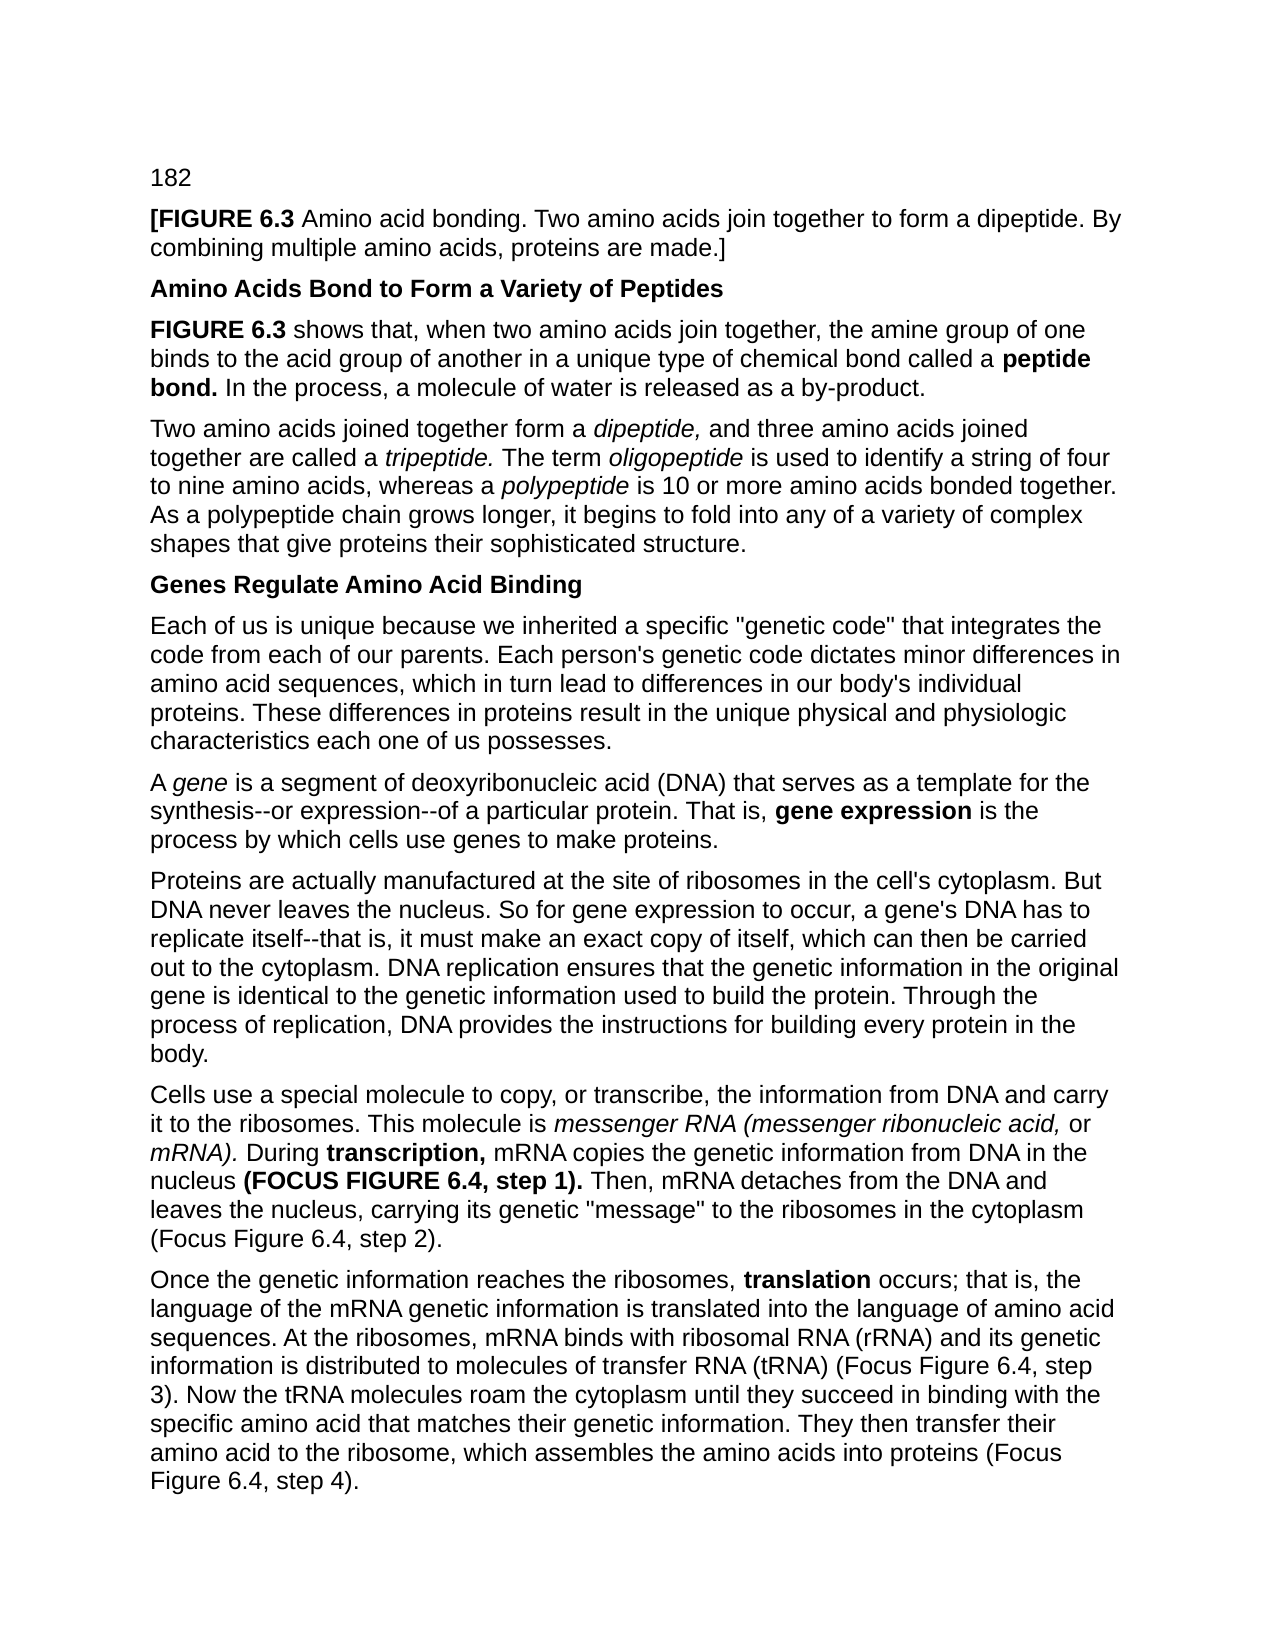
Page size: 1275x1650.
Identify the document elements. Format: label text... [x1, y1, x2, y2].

text Once the genetic information reaches the ribosomes, translation occurs; that is, the language of the mRNA genetic information is translated into the language of amino acid sequences. At the ribosomes, mRNA binds with ribosomal RNA (rRNA) and its genetic information is distributed to molecules of transfer RNA (tRNA) (Focus Figure 6.4, step 3). Now the tRNA molecules roam the cytoplasm until they succeed in binding with the specific amino acid that matches their genetic information. They then transfer their amino acid to the ribosome, which assembles the amino acids into proteins (Focus Figure 6.4, step 4). [150, 1265, 1125, 1495]
text Genes Regulate Amino Acid Binding [150, 570, 1125, 599]
text Each of us is unique because we inherited a specific "genetic code" that integrates the code from each of our parents. Each person's genetic code dictates minor differences in amino acid sequences, which in turn lead to differences in our body's individual proteins. These differences in proteins result in the unique physical and physiologic characteristics each one of us possesses. [150, 611, 1125, 755]
text Proteins are actually manufactured at the site of ribosomes in the cell's cytoplasm. But DNA never leaves the nucleus. So for gene expression to occur, a gene's DNA has to replicate itself--that is, it must make an exact copy of itself, which can then be carried out to the cytoplasm. DNA replication ensures that the genetic information in the original gene is identical to the genetic information used to build the protein. Through the process of replication, DNA provides the instructions for building every protein in the body. [150, 866, 1125, 1067]
text [FIGURE 6.3 Amino acid bonding. Two amino acids join together to form a dipeptide. By combining multiple amino acids, proteins are made.] [150, 204, 1125, 261]
text FIGURE 6.3 shows that, when two amino acids join together, the amine group of one binds to the acid group of another in a unique type of chemical bond called a peptide bond. In the process, a molecule of water is released as a by-product. [150, 315, 1125, 401]
text Two amino acids joined together form a dipeptide, and three amino acids joined together are called a tripeptide. The term oligopeptide is used to identify a string of four to nine amino acids, whereas a polypeptide is 10 or more amino acids bonded together. As a polypeptide chain grows longer, it begins to fold into any of a variety of complex shapes that give proteins their sophisticated structure. [150, 414, 1125, 557]
text 182 [150, 162, 1125, 191]
text Amino Acids Bond to Form a Variety of Peptides [150, 274, 1125, 302]
text Cells use a special molecule to copy, or transcribe, the information from DNA and carry it to the ribosomes. This molecule is messenger RNA (messenger ribonucleic acid, or mRNA). During transcription, mRNA copies the genetic information from DNA in the nucleus (FOCUS FIGURE 6.4, step 1). Then, mRNA detaches from the DNA and leaves the nucleus, carrying its genetic "message" to the ribosomes in the cytoplasm (Focus Figure 6.4, step 2). [150, 1080, 1125, 1252]
text A gene is a segment of deoxyribonucleic acid (DNA) that serves as a template for the synthesis--or expression--of a particular protein. That is, gene expression is the process by which cells use genes to make proteins. [150, 767, 1125, 854]
